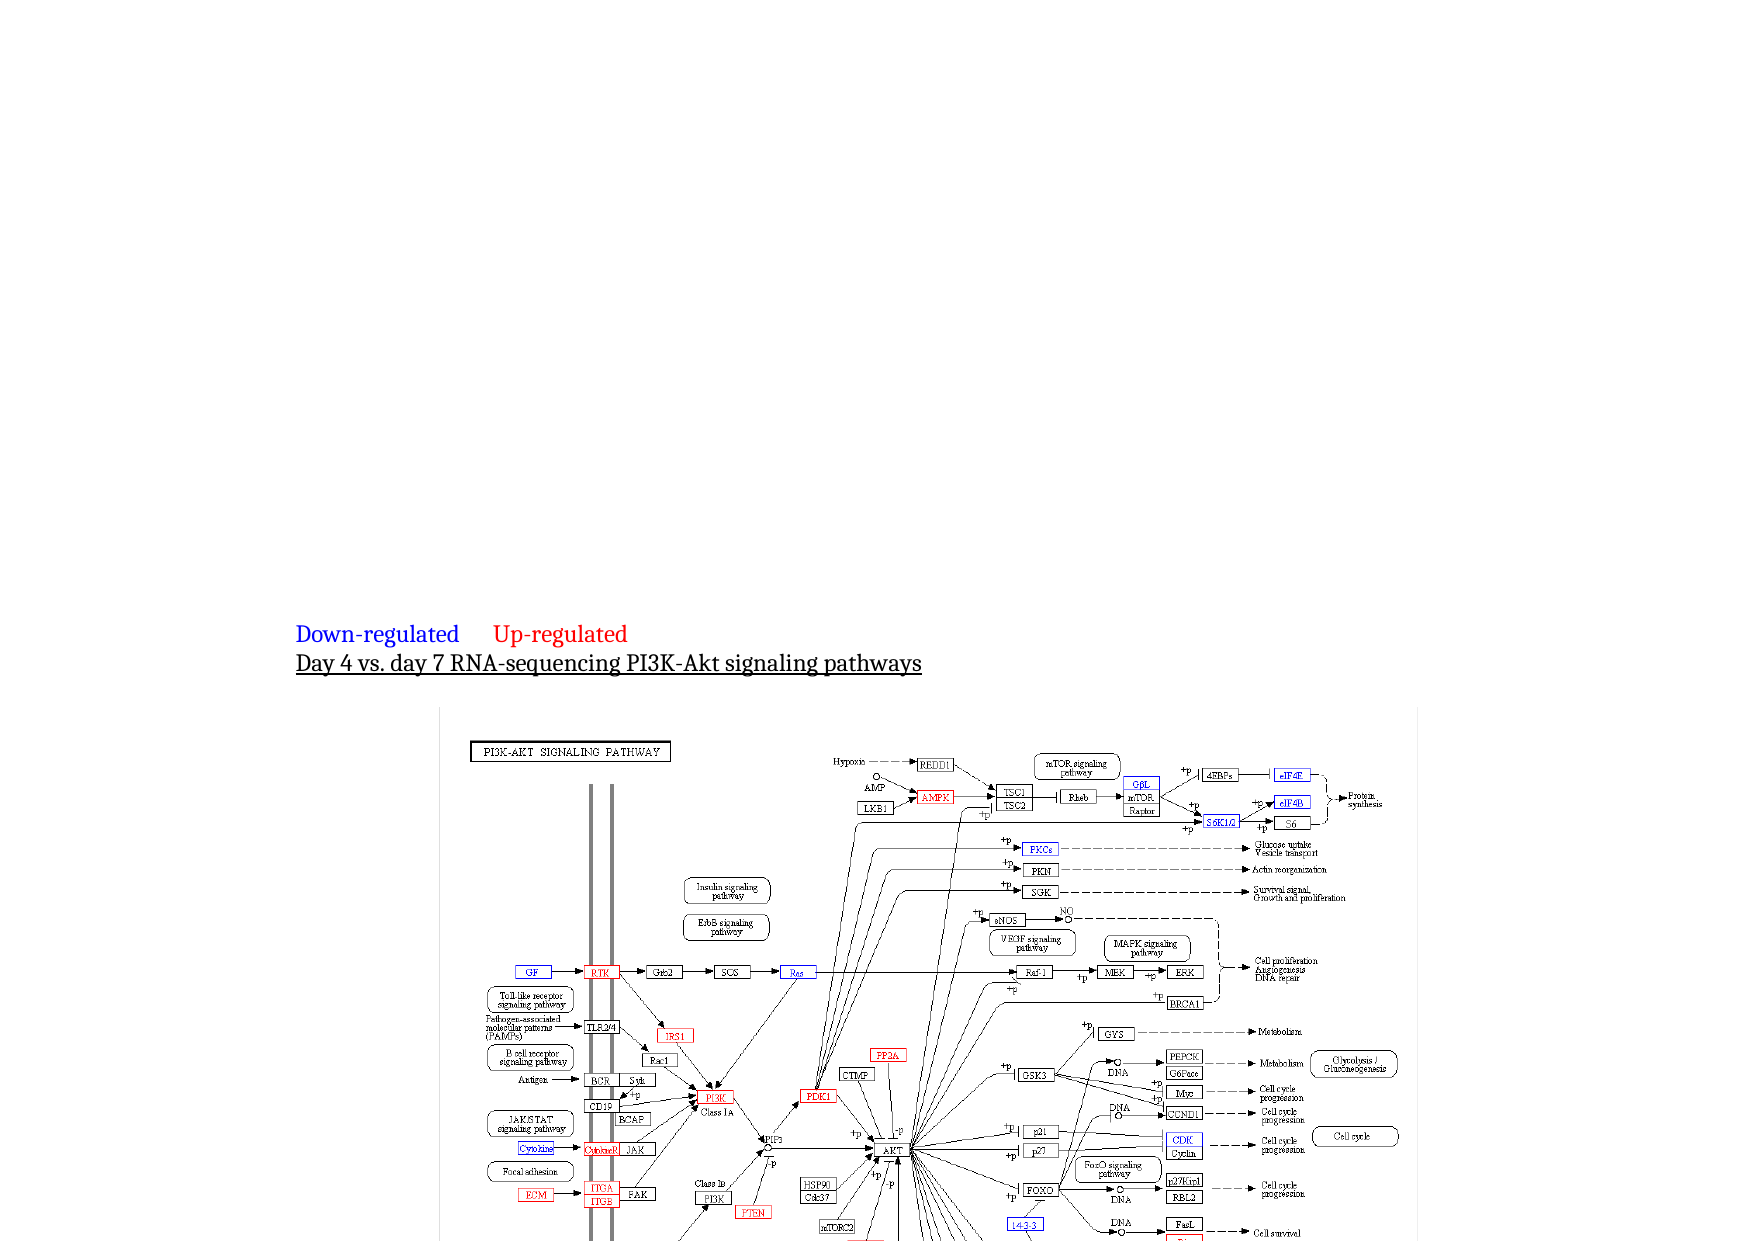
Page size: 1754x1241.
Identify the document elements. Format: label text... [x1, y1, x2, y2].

text Day 4 vs. day 7 RNA-sequencing PI3K-Akt signaling pathways [295, 649, 1577, 678]
picture [439, 707, 1418, 1241]
text Down-regulated Up-regulated [295, 620, 1577, 649]
